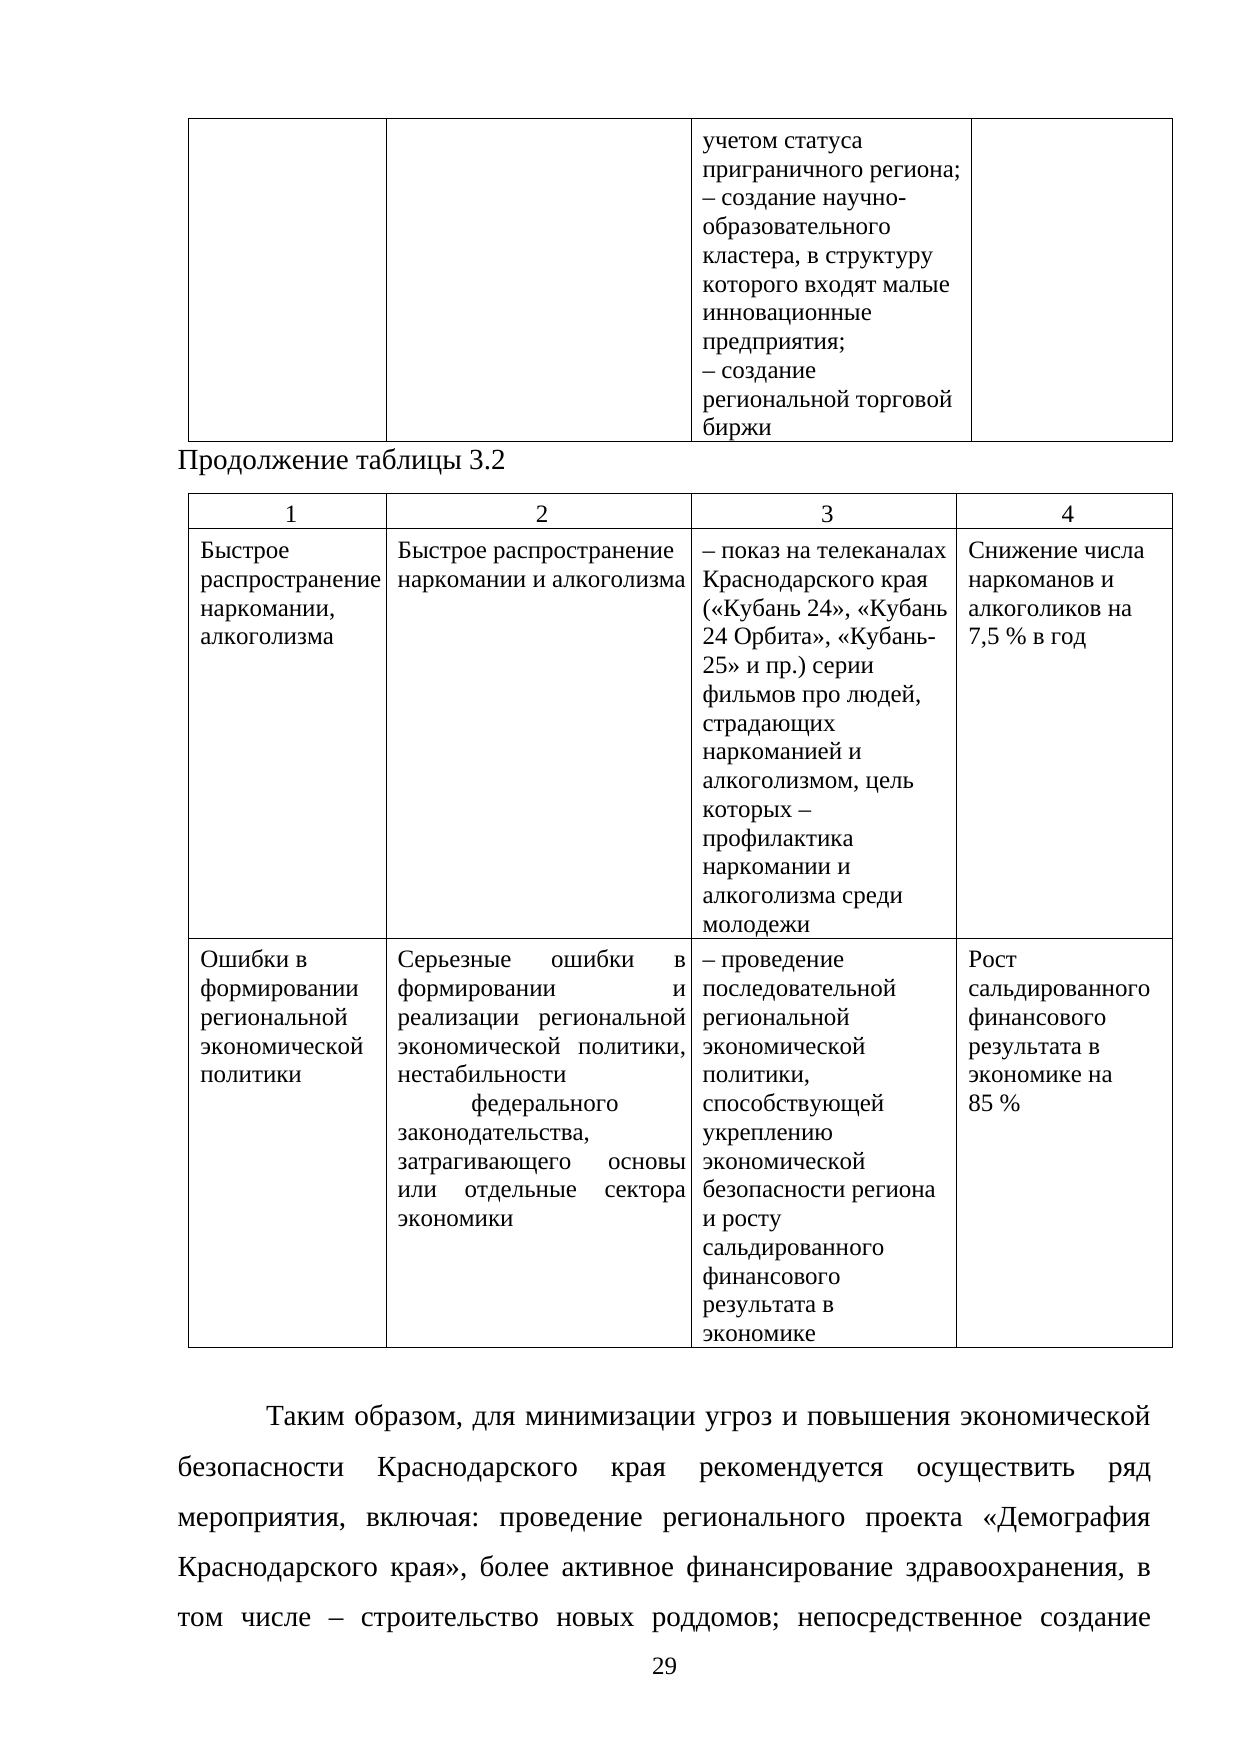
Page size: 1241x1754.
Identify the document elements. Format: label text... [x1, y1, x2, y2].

table_header 4 [957, 494, 1172, 528]
table_cell Быстрое распространение наркомании и алкоголизма [387, 529, 691, 938]
table_cell Серьезные ошибки в формировании и реализации региональной экономической политики, нестабильности федерального законодательства, затрагивающего основы или отдельные сектора экономики [387, 939, 691, 1347]
table_header 1 [189, 494, 386, 528]
table_header 2 [387, 494, 691, 528]
table_cell Ошибки в формировании региональной экономической политики [189, 939, 386, 1347]
text Продолжение таблицы 3.2 [177, 442, 1152, 476]
table_cell Рост сальдированного финансового результата в экономике на 85 % [957, 939, 1172, 1347]
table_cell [387, 119, 691, 441]
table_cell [692, 119, 971, 441]
table_cell – проведение последовательной региональной экономической политики, способствующей укреплению экономической безопасности региона и росту сальдированного финансового результата в экономике [692, 939, 956, 1347]
table_cell Быстрое распространение наркомании, алкоголизма [189, 529, 386, 938]
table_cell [189, 119, 386, 441]
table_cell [972, 119, 1172, 441]
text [177, 1398, 1152, 1633]
table_cell Снижение числа наркоманов и алкоголиков на 7,5 % в год [957, 529, 1172, 938]
table_header 3 [692, 494, 956, 528]
table_cell – показ на телеканалах Краснодарского края («Кубань 24», «Кубань 24 Орбита», «Кубань-25» и пр.) серии фильмов про людей, страдающих наркоманией и алкоголизмом, цель которых – профилактика наркомании и алкоголизма среди молодежи [692, 529, 956, 938]
